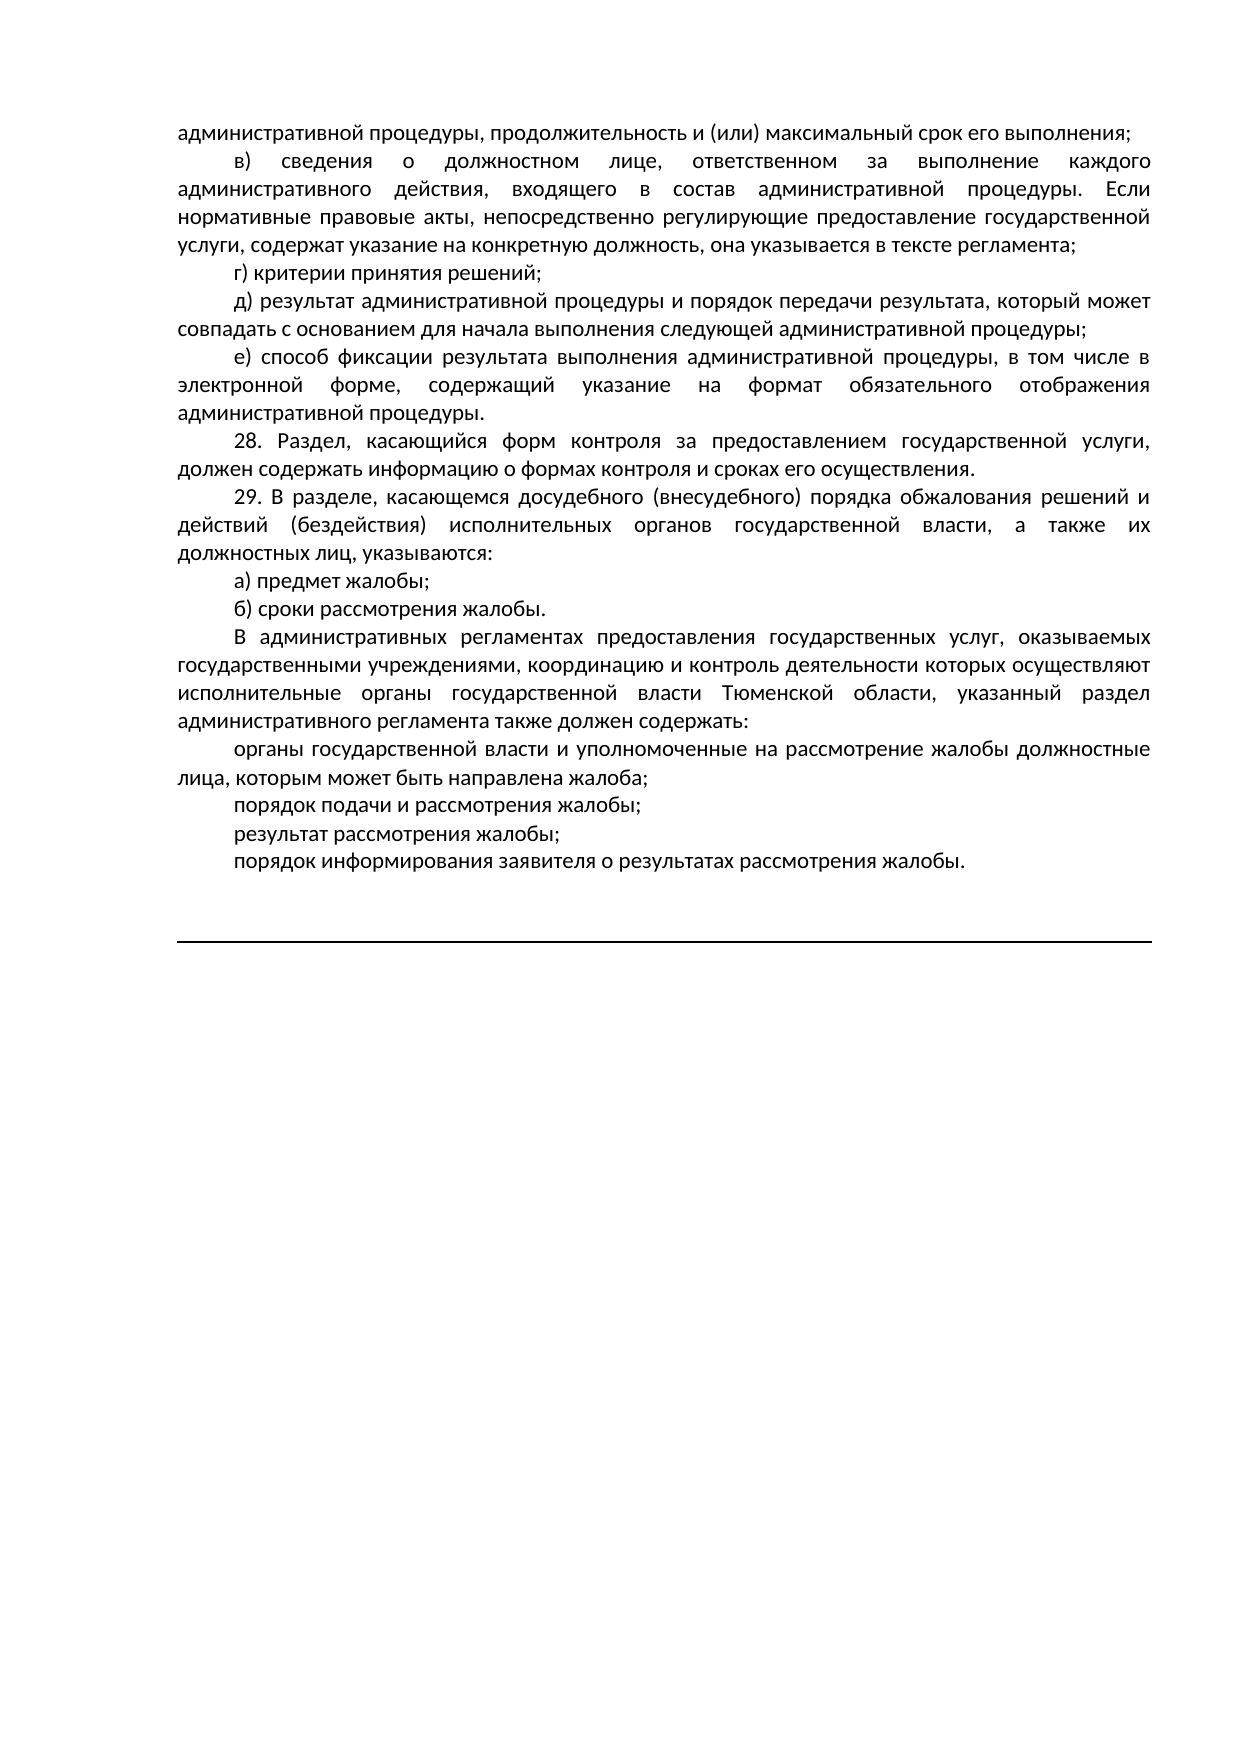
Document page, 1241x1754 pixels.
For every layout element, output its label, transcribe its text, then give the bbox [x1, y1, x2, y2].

text е) способ фиксации результата выполнения административной процедуры, в том числе в электронной форме, содержащий указание на формат обязательного отображения административной процедуры. [177, 342, 1152, 426]
text 28. Раздел, касающийся форм контроля за предоставлением государственной услуги, должен содержать информацию о формах контроля и сроках его осуществления. [177, 426, 1152, 482]
text а) предмет жалобы; [177, 566, 1152, 594]
text 29. В разделе, касающемся досудебного (внесудебного) порядка обжалования решений и действий (бездействия) исполнительных органов государственной власти, а также их должностных лиц, указываются: [177, 482, 1152, 566]
text порядок информирования заявителя о результатах рассмотрения жалобы. [177, 847, 1152, 875]
text б) сроки рассмотрения жалобы. [177, 594, 1152, 622]
text в) сведения о должностном лице, ответственном за выполнение каждого административного действия, входящего в состав административной процедуры. Если нормативные правовые акты, непосредственно регулирующие предоставление государственной услуги, содержат указание на конкретную должность, она указывается в тексте регламента; [177, 146, 1152, 258]
text г) критерии принятия решений; [177, 258, 1152, 286]
text порядок подачи и рассмотрения жалобы; [177, 791, 1152, 819]
text В административных регламентах предоставления государственных услуг, оказываемых государственными учреждениями, координацию и контроль деятельности которых осуществляют исполнительные органы государственной власти Тюменской области, указанный раздел административного регламента также должен содержать: [177, 622, 1152, 734]
text органы государственной власти и уполномоченные на рассмотрение жалобы должностные лица, которым может быть направлена жалоба; [177, 734, 1152, 791]
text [177, 118, 1152, 146]
text результат рассмотрения жалобы; [177, 819, 1152, 847]
text д) результат административной процедуры и порядок передачи результата, который может совпадать с основанием для начала выполнения следующей административной процедуры; [177, 286, 1152, 342]
